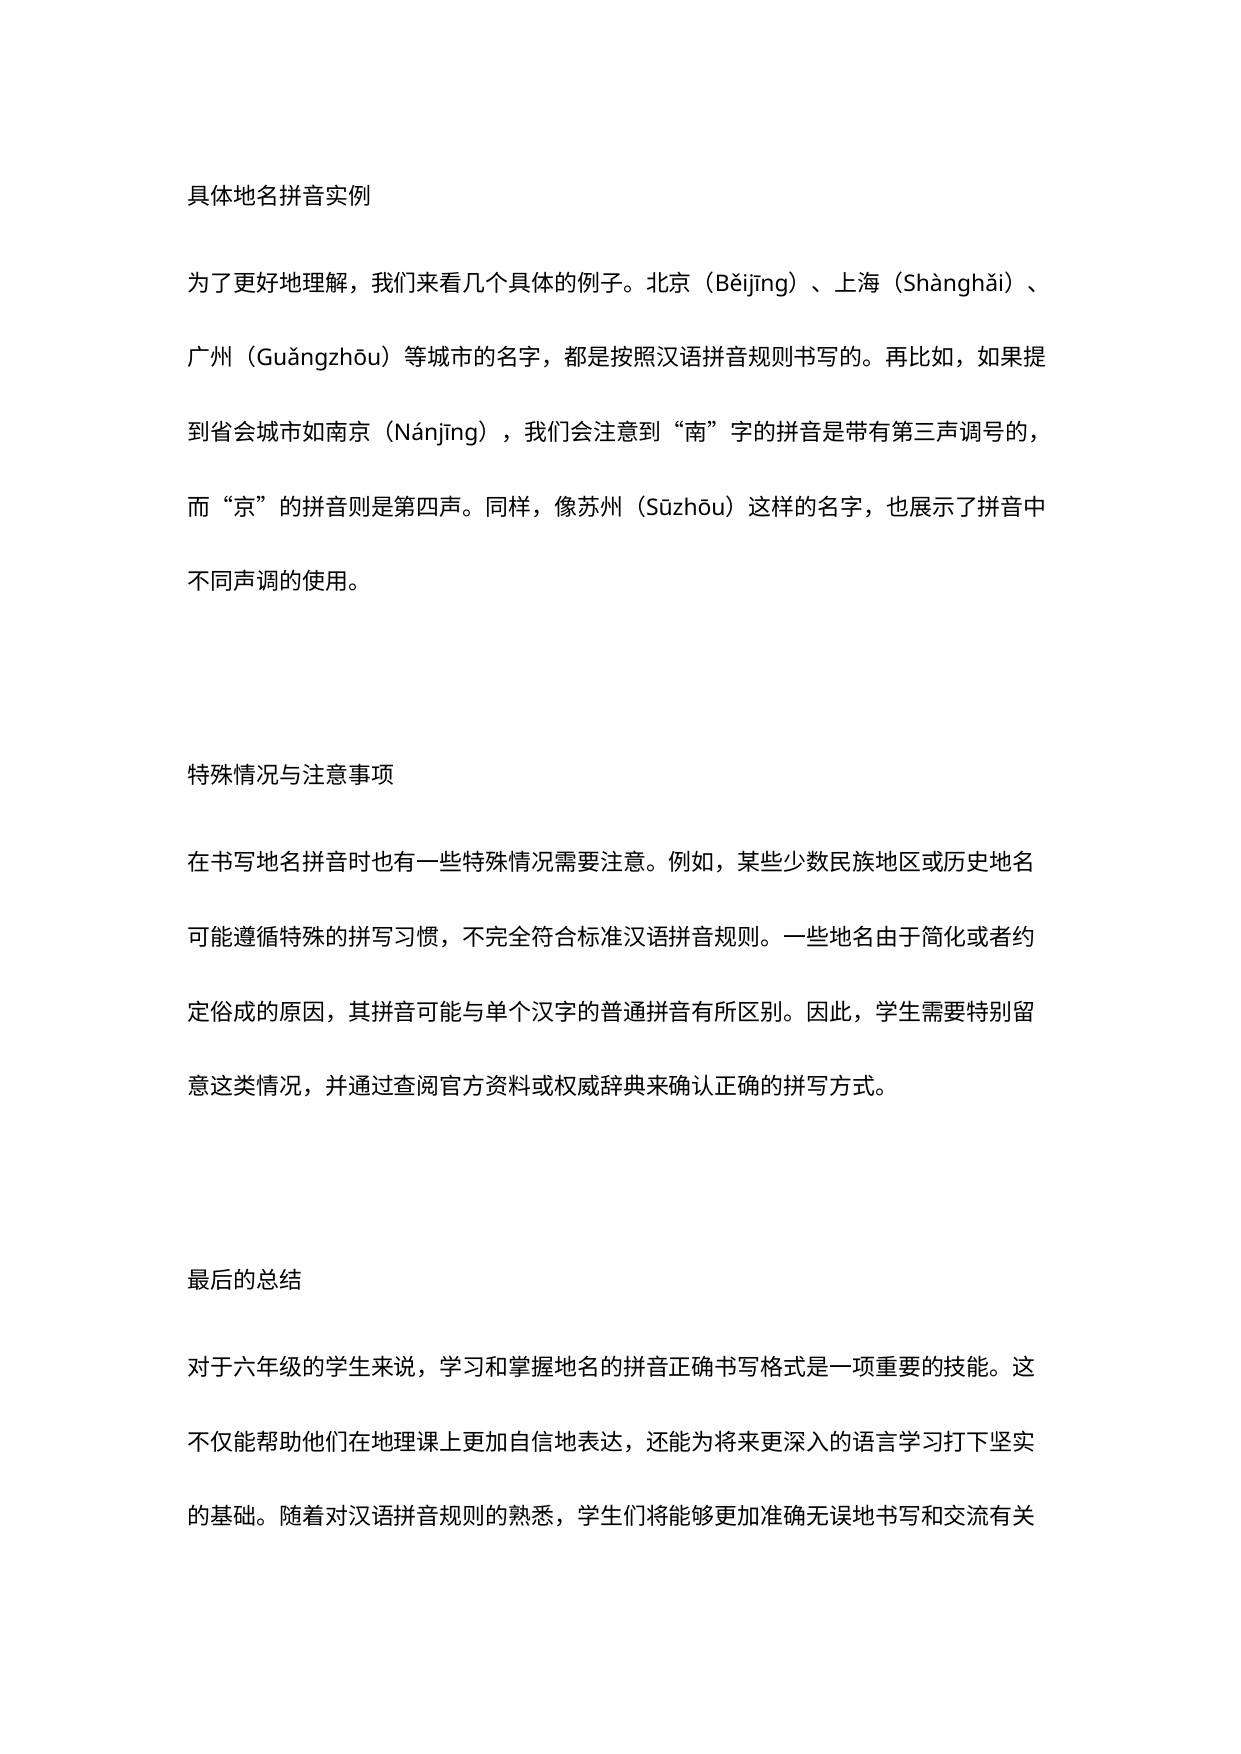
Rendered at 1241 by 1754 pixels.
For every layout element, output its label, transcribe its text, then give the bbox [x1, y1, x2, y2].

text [187, 1333, 1053, 1547]
text 最后的总结 [187, 1246, 1053, 1311]
text 特殊情况与注意事项 [187, 742, 1053, 807]
text 为了更好地理解，我们来看几个具体的例子。北京（Běijīng）、上海（Shànghǎi）、广州（Guǎngzhōu）等城市的名字，都是按照汉语拼音规则书写的。再比如，如果提到省会城市如南京（Nánjīng），我们会注意到“南”字的拼音是带有第三声调号的，而“京”的拼音则是第四声。同样，像苏州（Sūzhōu）这样的名字，也展示了拼音中不同声调的使用。 [187, 248, 1053, 612]
text 在书写地名拼音时也有一些特殊情况需要注意。例如，某些少数民族地区或历史地名可能遵循特殊的拼写习惯，不完全符合标准汉语拼音规则。一些地名由于简化或者约定俗成的原因，其拼音可能与单个汉字的普通拼音有所区别。因此，学生需要特别留意这类情况，并通过查阅官方资料或权威辞典来确认正确的拼写方式。 [187, 828, 1053, 1117]
text 具体地名拼音实例 [187, 162, 1053, 227]
